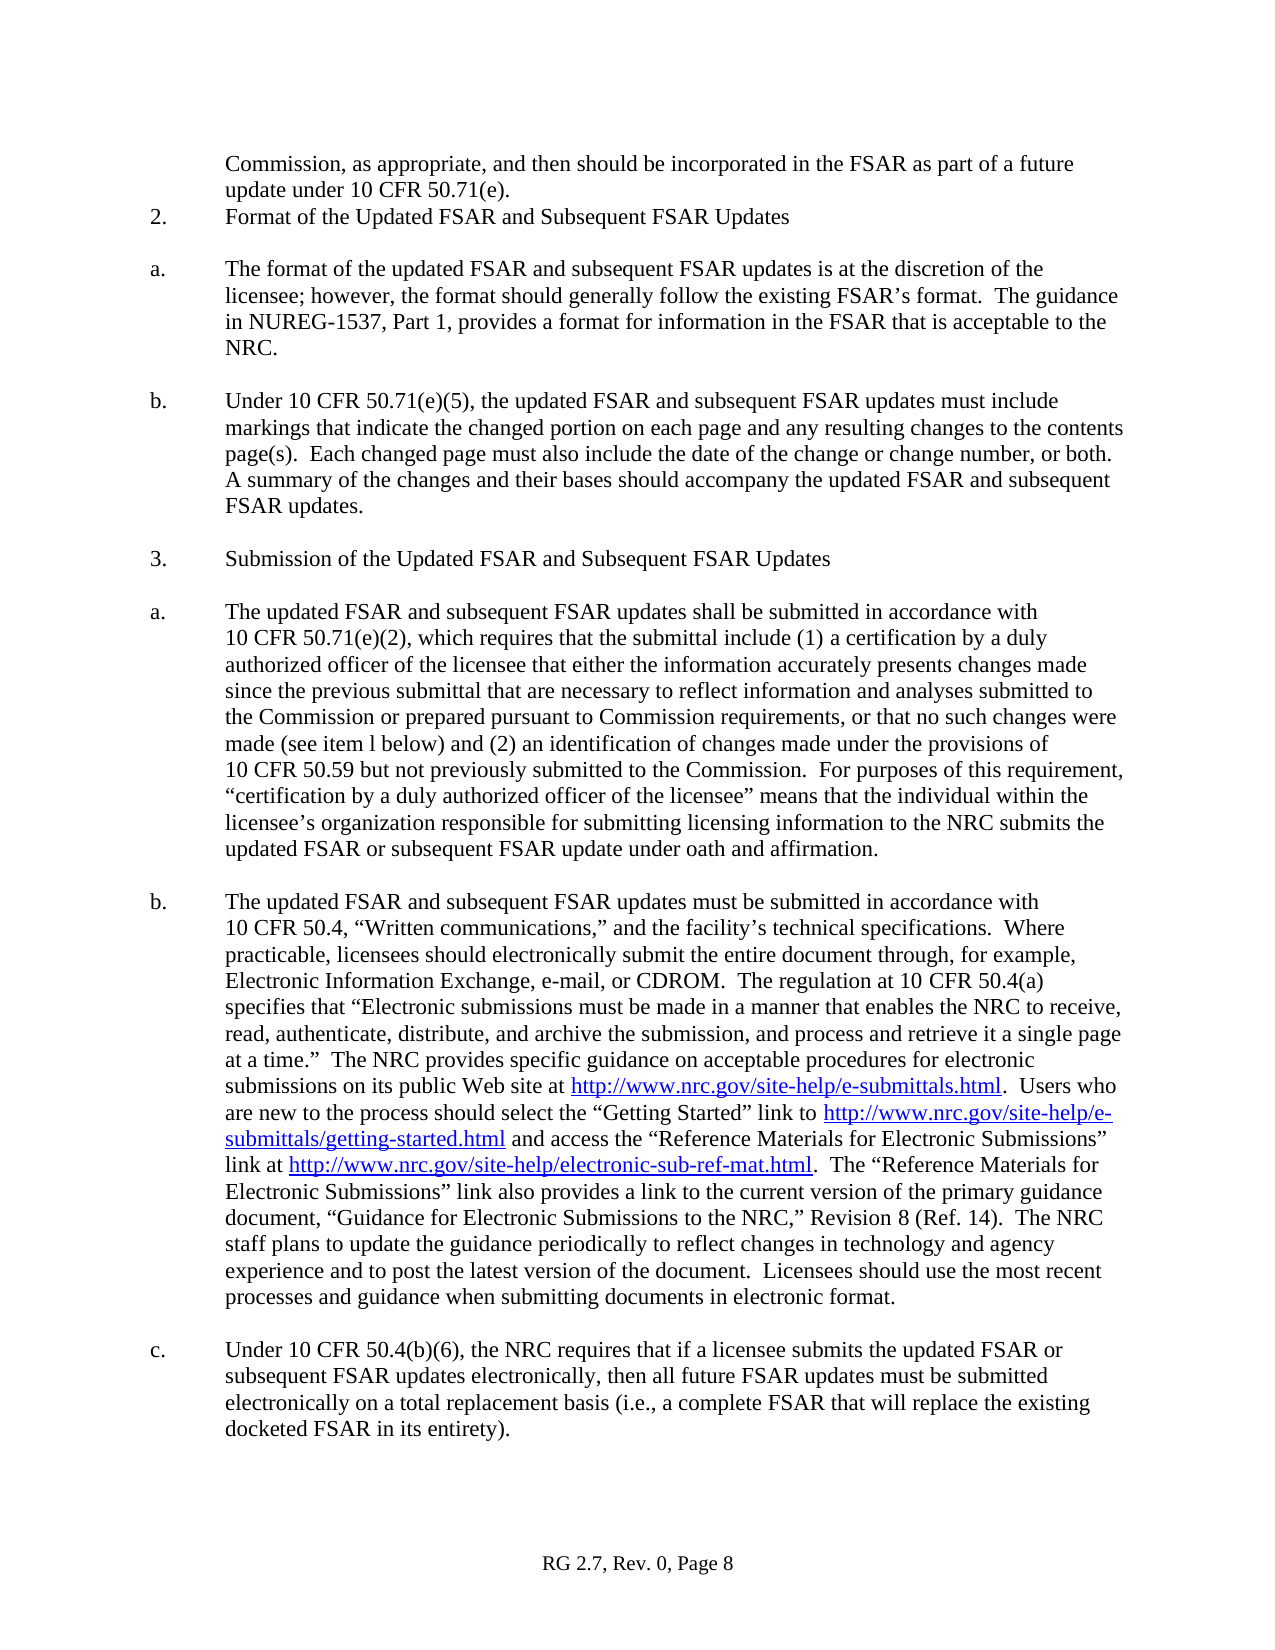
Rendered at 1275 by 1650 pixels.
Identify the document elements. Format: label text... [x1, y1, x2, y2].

list Under 10 CFR 50.4(b)(6), the NRC requires that if a licensee submits the updated FSAR or subsequent FSAR updates electronically, then all future FSAR updates must be submitted electronically on a total replacement basis (i.e., a complete FSAR that will replace the existing docketed FSAR in its entirety). [150, 1336, 1125, 1441]
list The format of the updated FSAR and subsequent FSAR updates is at the discretion of the licensee; however, the format should generally follow the existing FSAR’s format. The guidance in NUREG-1537, Part 1, provides a format for information in the FSAR that is acceptable to the NRC. [150, 255, 1125, 361]
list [150, 150, 1125, 203]
list The updated FSAR and subsequent FSAR updates must be submitted in accordance with 10 CFR 50.4, “Written communications,” and the facility’s technical specifications. Where practicable, licensees should electronically submit the entire document through, for example, Electronic Information Exchange, e-mail, or CDROM. The regulation at 10 CFR 50.4(a) specifies that “Electronic submissions must be made in a manner that enables the NRC to receive, read, authenticate, distribute, and archive the submission, and process and retrieve it a single page at a time.” The NRC provides specific guidance on acceptable procedures for electronic submissions on its public Web site at http://www.nrc.gov/site-help/e-submittals.html. Users who are new to the process should select the “Getting Started” link to http://www.nrc.gov/site-help/e-submittals/getting-started.html and access the “Reference Materials for Electronic Submissions” link at http://www.nrc.gov/site-help/electronic-sub-ref-mat.html. The “Reference Materials for Electronic Submissions” link also provides a link to the current version of the primary guidance document, “Guidance for Electronic Submissions to the NRC,” Revision 8 (Ref. 14). The NRC staff plans to update the guidance periodically to reflect changes in technology and agency experience and to post the latest version of the document. Licensees should use the most recent processes and guidance when submitting documents in electronic format. [150, 888, 1125, 1309]
list Under 10 CFR 50.71(e)(5), the updated FSAR and subsequent FSAR updates must include markings that indicate the changed portion on each page and any resulting changes to the contents page(s). Each changed page must also include the date of the change or change number, or both. A summary of the changes and their bases should accompany the updated FSAR and subsequent FSAR updates. [150, 387, 1125, 519]
list Submission of the Updated FSAR and Subsequent FSAR Updates [150, 545, 1125, 572]
list Format of the Updated FSAR and Subsequent FSAR Updates [150, 203, 1125, 229]
list The updated FSAR and subsequent FSAR updates shall be submitted in accordance with 10 CFR 50.71(e)(2), which requires that the submittal include (1) a certification by a duly authorized officer of the licensee that either the information accurately presents changes made since the previous submittal that are necessary to reflect information and analyses submitted to the Commission or prepared pursuant to Commission requirements, or that no such changes were made (see item l below) and (2) an identification of changes made under the provisions of 10 CFR 50.59 but not previously submitted to the Commission. For purposes of this requirement, “certification by a duly authorized officer of the licensee” means that the individual within the licensee’s organization responsible for submitting licensing information to the NRC submits the updated FSAR or subsequent FSAR update under oath and affirmation. [150, 598, 1125, 862]
